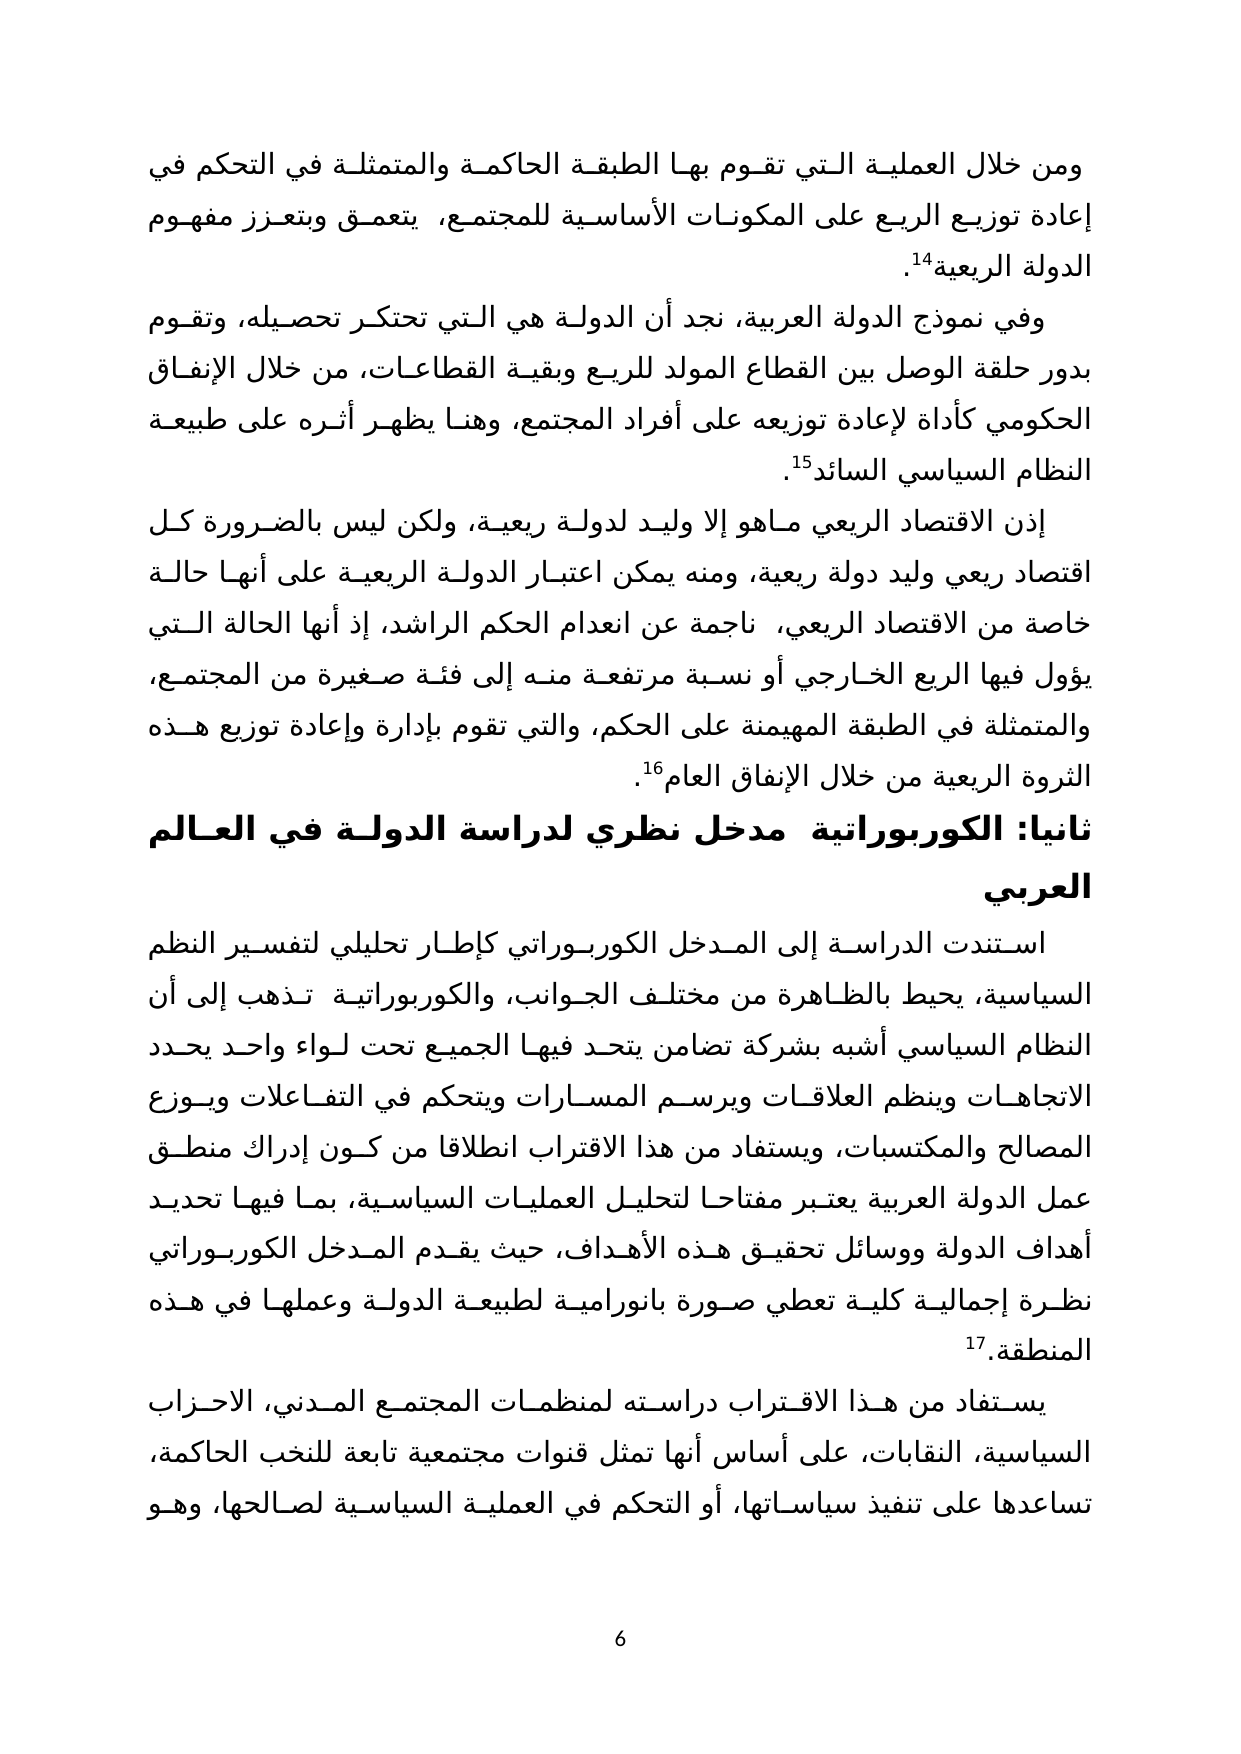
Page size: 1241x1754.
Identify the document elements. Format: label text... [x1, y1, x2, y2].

text وفي نموذج الدولة العربية، نجد أن الدولة هي التي تحتكر تحصيله، وتقوم بدور حلقة الوصل بين القطاع المولد للريع وبقية القطاعات، من خلال الإنفاق الحكومي كأداة لإعادة توزيعه على أفراد المجتمع، وهنا يظهر أثره على طبيعة النظام السياسي السائد. [148, 300, 1093, 487]
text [148, 1385, 1093, 1521]
text استندت الدراسة إلى المدخل الكوربوراتي كإطار تحليلي لتفسير النظم السياسية، يحيط بالظاهرة من مختلف الجوانب، والكوربوراتية تذهب إلى أن النظام السياسي أشبه بشركة تضامن يتحد فيها الجميع تحت لواء واحد يحدد الاتجاهات وينظم العلاقات ويرسم المسارات ويتحكم في التفاعلات ويوزع المصالح والمكتسبات، ويستفاد من هذا الاقتراب انطلاقا من كون إدراك منطق عمل الدولة العربية يعتبر مفتاحا لتحليل العمليات السياسية، بما فيها تحديد أهداف الدولة ووسائل تحقيق هذه الأهداف، حيث يقدم المدخل الكوربوراتي نظرة إجمالية كلية تعطي صورة بانورامية لطبيعة الدولة وعملها في هذه المنطقة. [148, 926, 1093, 1368]
text ثانيا: الكوربوراتية مدخل نظري لدراسة الدولة في العالم العربي [148, 810, 1093, 907]
text إذن الاقتصاد الريعي ماهو إلا وليد لدولة ريعية، ولكن ليس بالضرورة كل اقتصاد ريعي وليد دولة ريعية، ومنه يمكن اعتبار الدولة الريعية على أنها حالة خاصة من الاقتصاد الريعي، ناجمة عن انعدام الحكم الراشد، إذ أنها الحالة التي يؤول فيها الريع الخارجي أو نسبة مرتفعة منه إلى فئة صغيرة من المجتمع، والمتمثلة في الطبقة المهيمنة على الحكم، والتي تقوم بإدارة وإعادة توزيع هذه الثروة الريعية من خلال الإنفاق العام. [148, 504, 1093, 793]
text ومن خلال العملية التي تقوم بها الطبقة الحاكمة والمتمثلة في التحكم في إعادة توزيع الريع على المكونات الأساسية للمجتمع، يتعمق وبتعزز مفهوم الدولة الريعية. [148, 148, 1093, 283]
